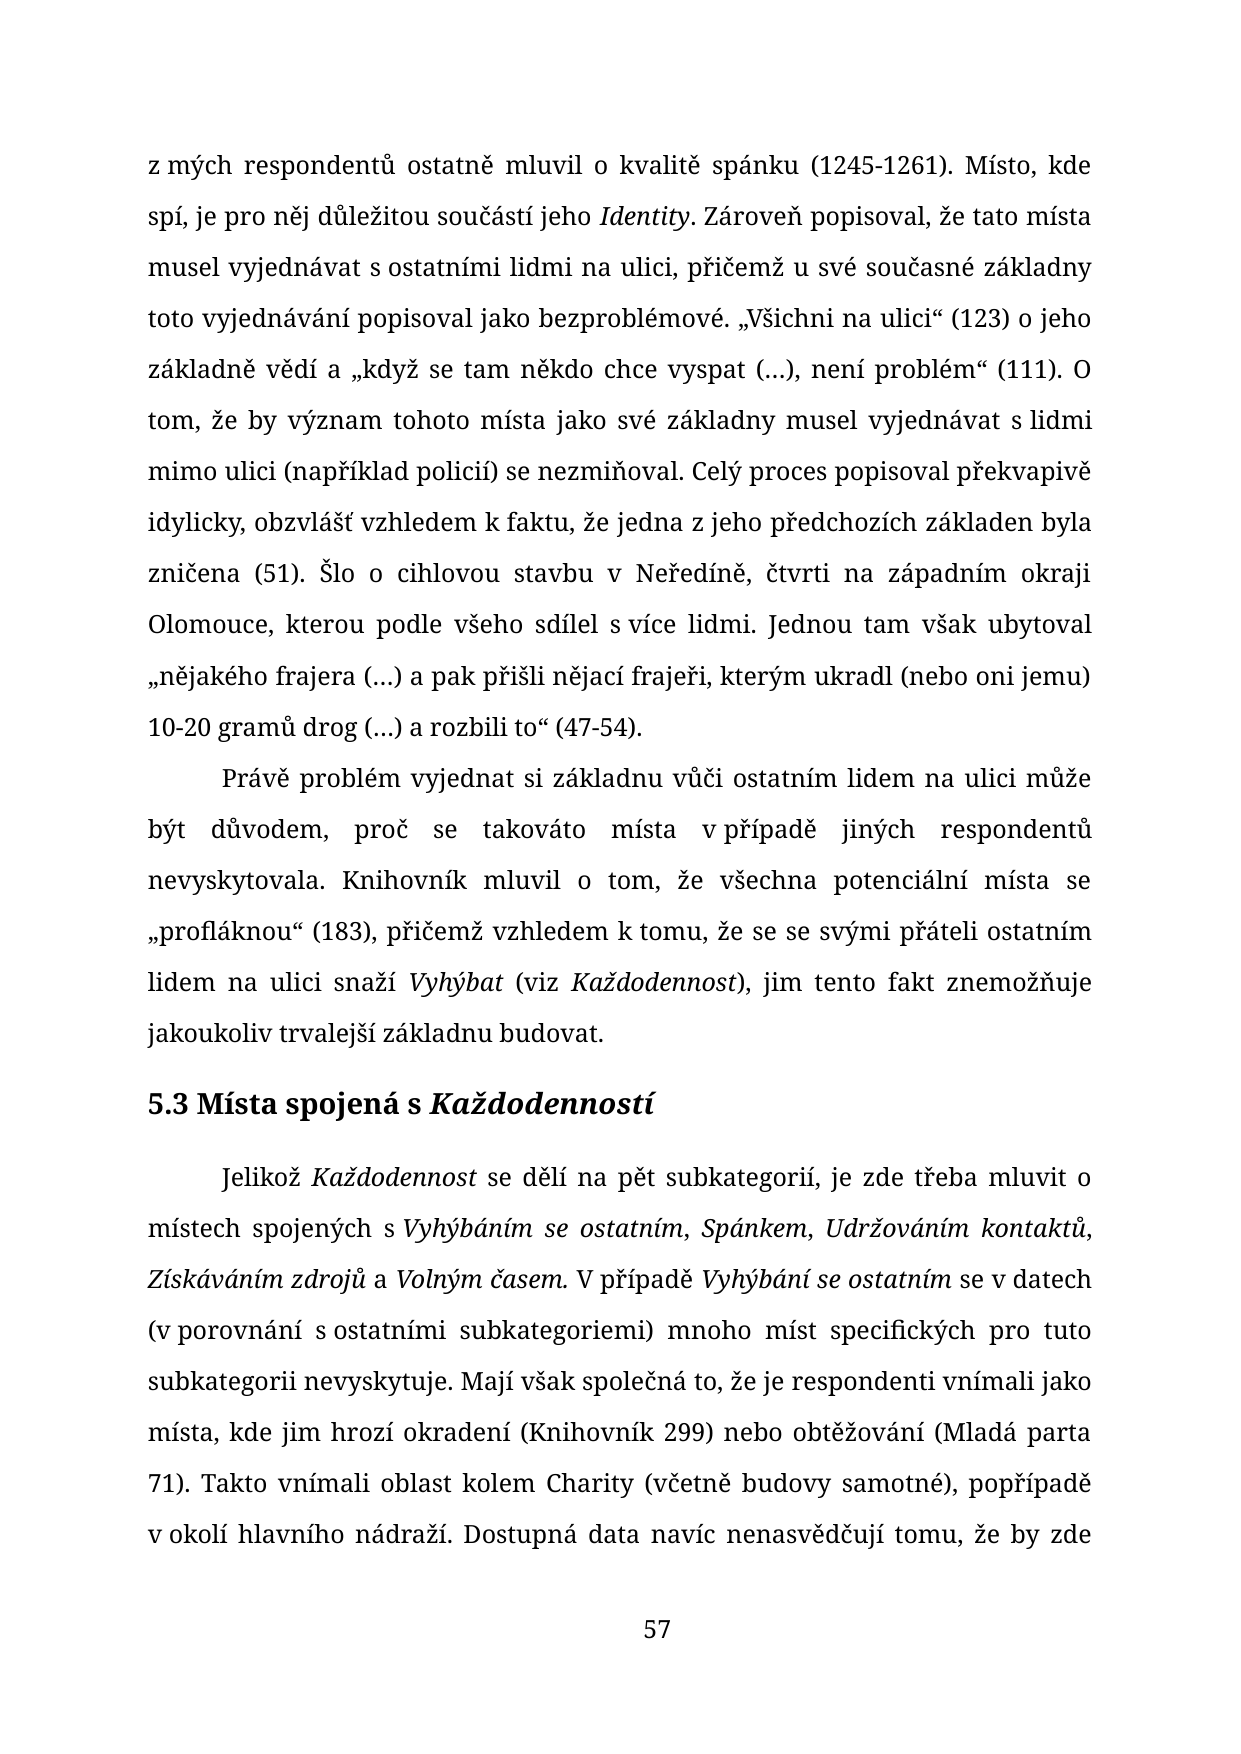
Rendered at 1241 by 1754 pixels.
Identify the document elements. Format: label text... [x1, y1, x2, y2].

text Právě problém vyjednat si základnu vůči ostatním lidem na ulici může být důvodem, proč se takováto místa v případě jiných respondentů nevyskytovala. Knihovník mluvil o tom, že všechna potenciální místa se „profláknou“ (183), přičemž vzhledem k tomu, že se se svými přáteli ostatním lidem na ulici snaží Vyhýbat (viz Každodennost), jim tento fakt znemožňuje jakoukoliv trvalejší základnu budovat. [148, 760, 1092, 1049]
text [148, 148, 1092, 743]
subtitle 5.3 Místa spojená s Každodenností [148, 1083, 1092, 1123]
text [148, 1159, 1092, 1551]
